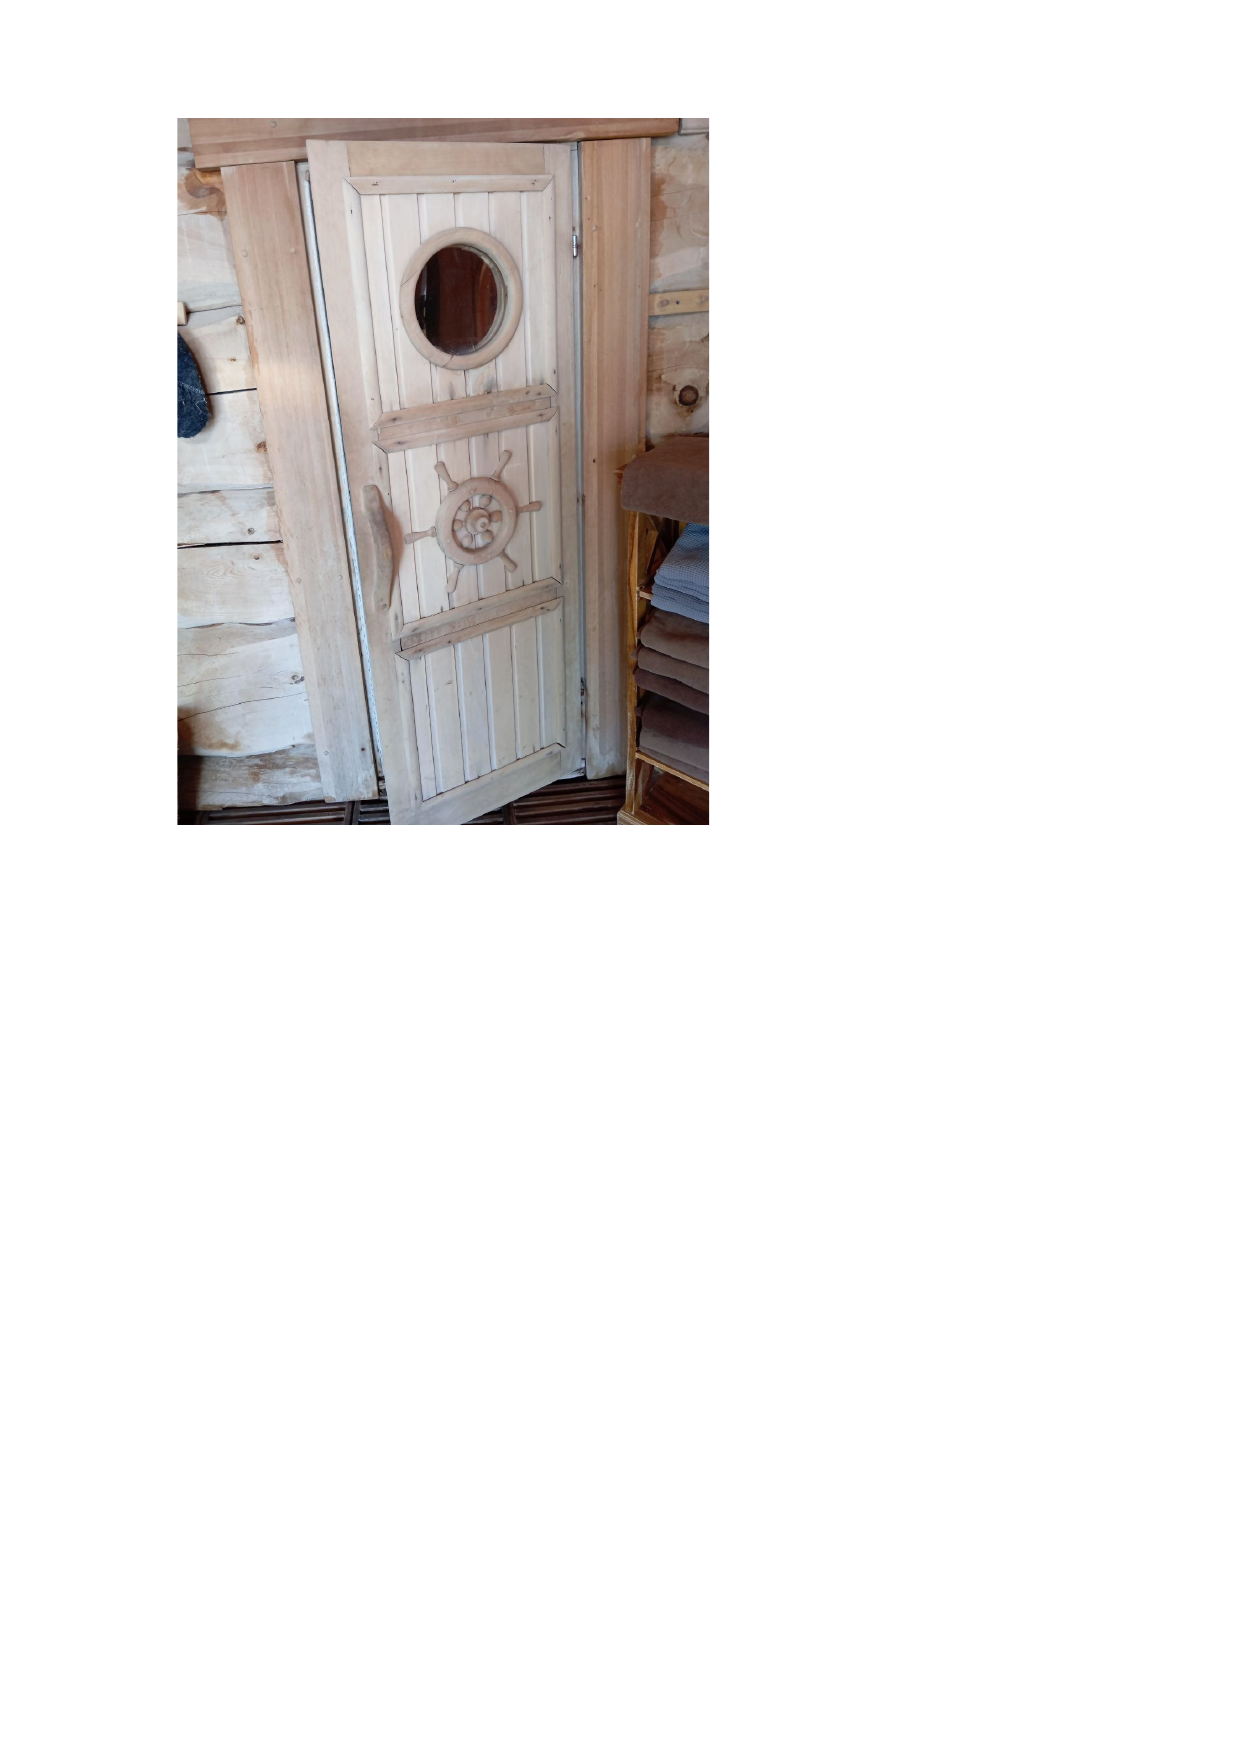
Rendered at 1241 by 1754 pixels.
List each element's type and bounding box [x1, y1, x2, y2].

picture [177, 118, 710, 825]
